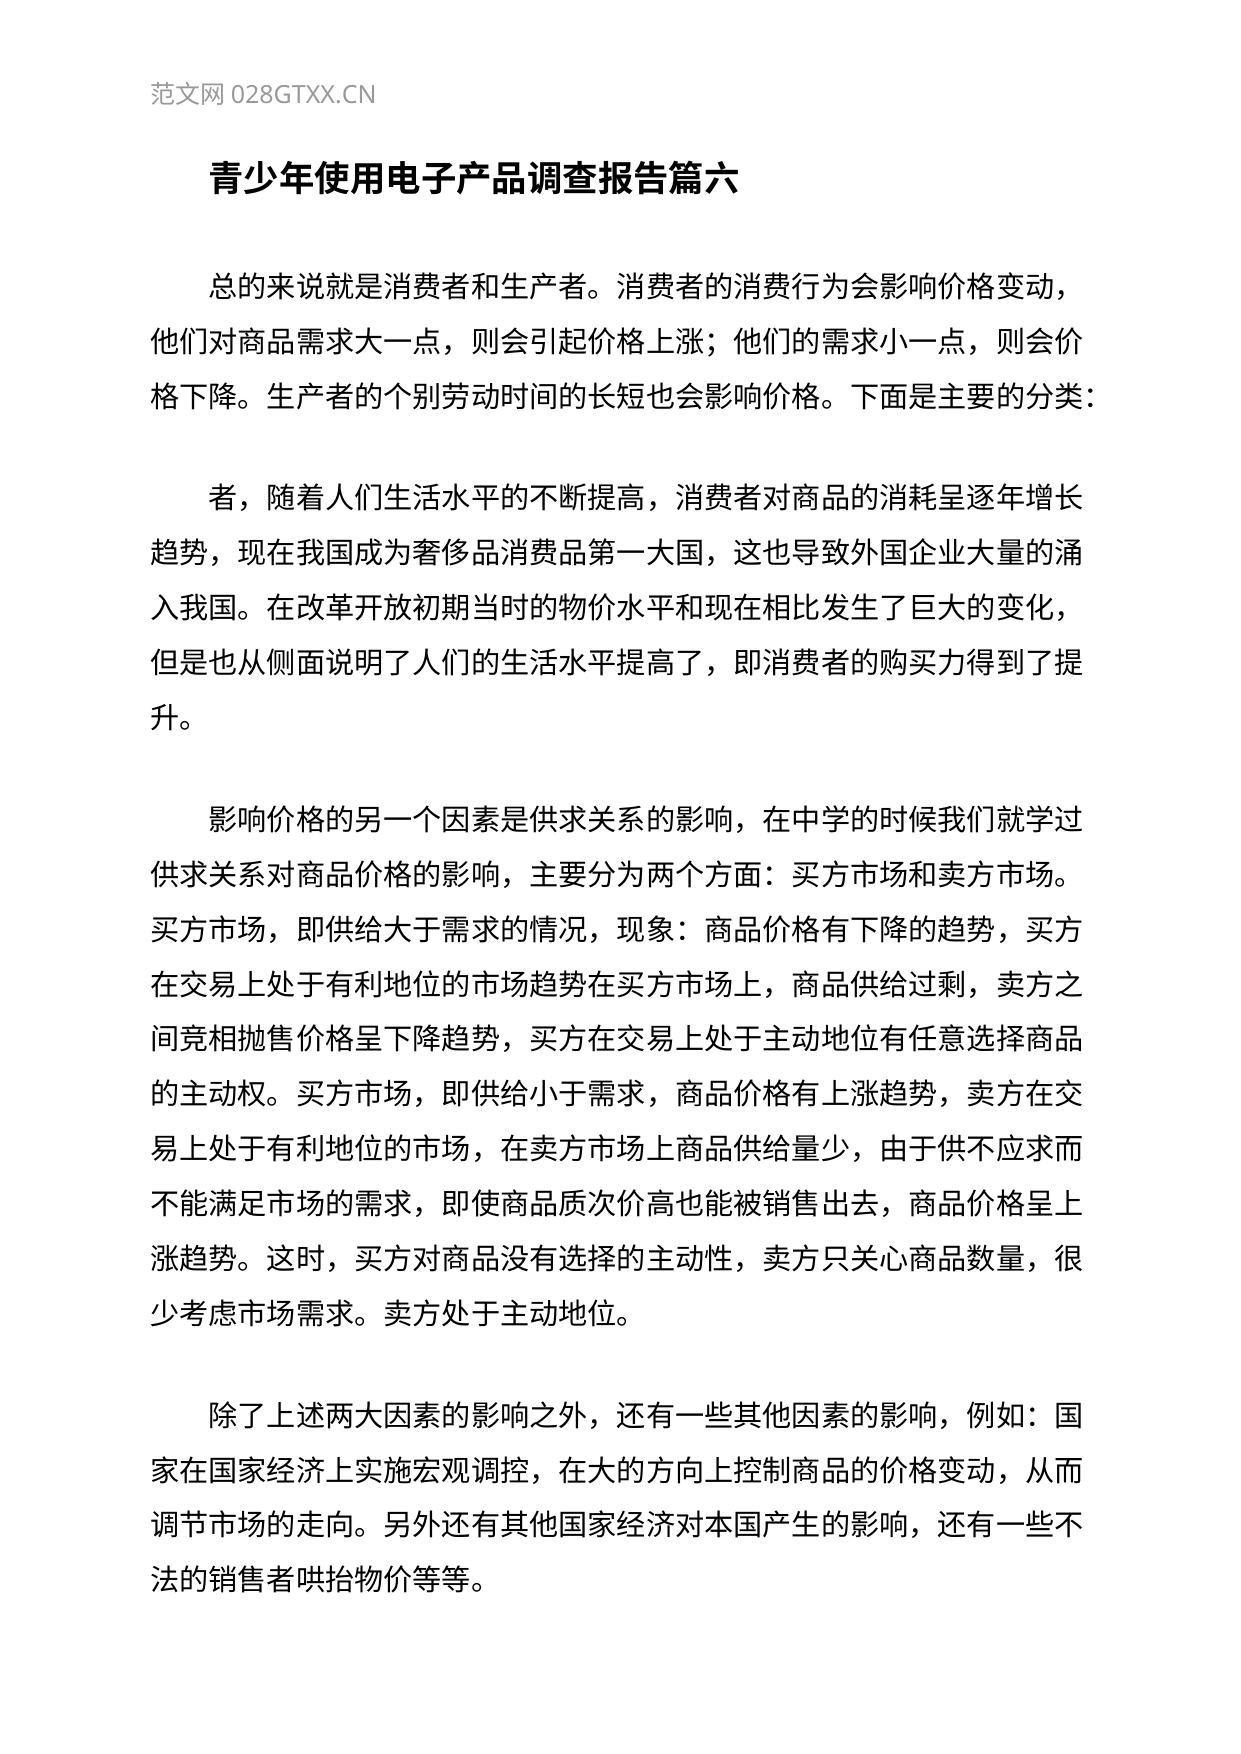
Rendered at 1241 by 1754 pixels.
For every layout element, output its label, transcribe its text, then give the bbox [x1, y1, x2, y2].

text 青少年使用电子产品调查报告篇六 [150, 150, 1090, 201]
text 总的来说就是消费者和生产者。消费者的消费行为会影响价格变动，他们对商品需求大一点，则会引起价格上涨；他们的需求小一点，则会价格下降。生产者的个别劳动时间的长短也会影响价格。下面是主要的分类： [150, 263, 1090, 416]
text 除了上述两大因素的影响之外，还有一些其他因素的影响，例如：国家在国家经济上实施宏观调控，在大的方向上控制商品的价格变动，从而调节市场的走向。另外还有其他国家经济对本国产生的影响，还有一些不法的销售者哄抬物价等等。 [150, 1392, 1090, 1599]
text 者，随着人们生活水平的不断提高，消费者对商品的消耗呈逐年增长趋势，现在我国成为奢侈品消费品第一大国，这也导致外国企业大量的涌入我国。在改革开放初期当时的物价水平和现在相比发生了巨大的变化，但是也从侧面说明了人们的生活水平提高了，即消费者的购买力得到了提升。 [150, 475, 1090, 737]
text 影响价格的另一个因素是供求关系的影响，在中学的时候我们就学过供求关系对商品价格的影响，主要分为两个方面：买方市场和卖方市场。买方市场，即供给大于需求的情况，现象：商品价格有下降的趋势，买方在交易上处于有利地位的市场趋势在买方市场上，商品供给过剩，卖方之间竞相抛售价格呈下降趋势，买方在交易上处于主动地位有任意选择商品的主动权。买方市场，即供给小于需求，商品价格有上涨趋势，卖方在交易上处于有利地位的市场，在卖方市场上商品供给量少，由于供不应求而不能满足市场的需求，即使商品质次价高也能被销售出去，商品价格呈上涨趋势。这时，买方对商品没有选择的主动性，卖方只关心商品数量，很少考虑市场需求。卖方处于主动地位。 [150, 796, 1090, 1333]
